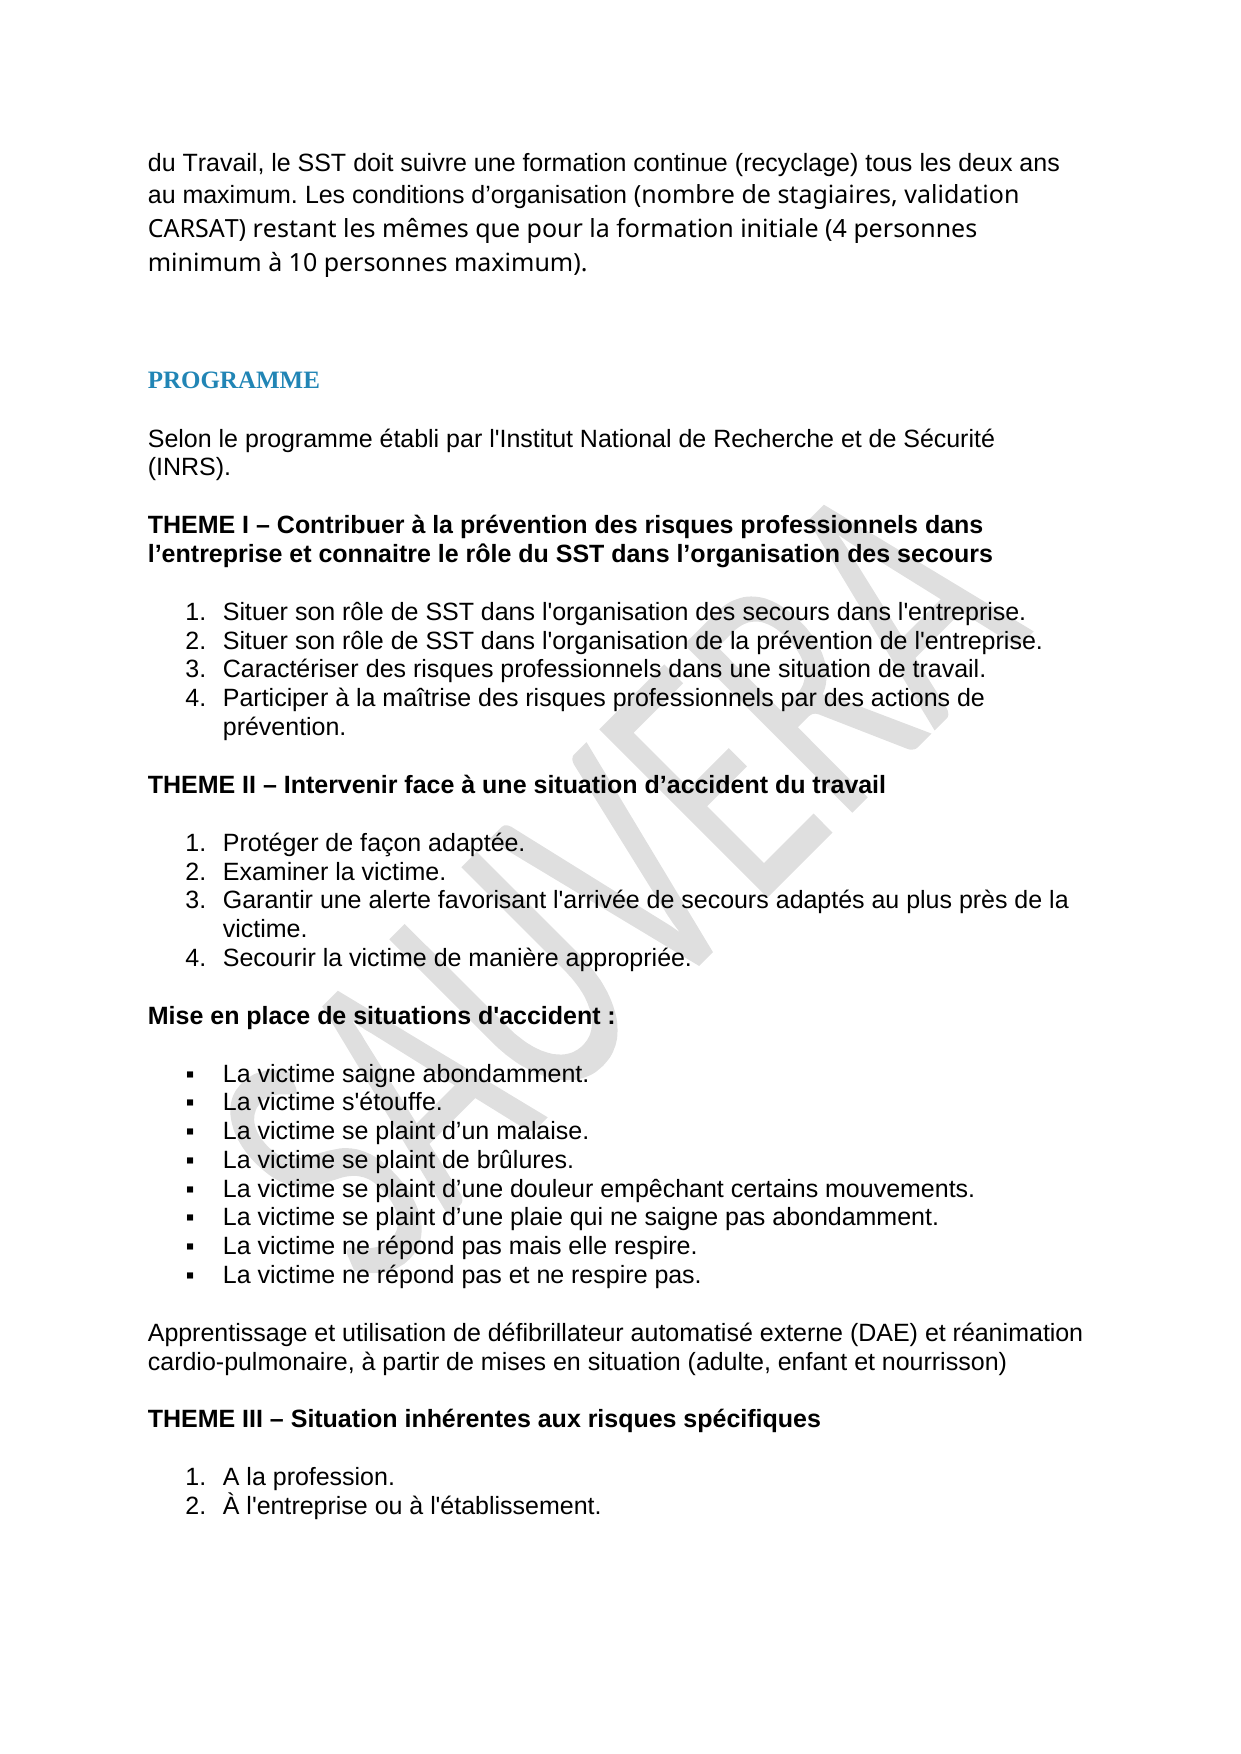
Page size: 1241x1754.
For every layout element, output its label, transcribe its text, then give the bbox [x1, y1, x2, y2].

text PROGRAMME [148, 366, 1093, 394]
text Mise en place de situations d'accident : [148, 1001, 1093, 1029]
list La victime se plaint d’une douleur empêchant certains mouvements. [185, 1173, 1093, 1202]
list La victime ne répond pas mais elle respire. [185, 1231, 1093, 1260]
text THEME I – Contribuer à la prévention des risques professionnels dans l’entreprise et connaitre le rôle du SST dans l’organisation des secours [148, 510, 1093, 568]
list La victime s'étouffe. [185, 1087, 1093, 1116]
text Selon le programme établi par l'Institut National de Recherche et de Sécurité (INRS). [148, 423, 1093, 481]
text Apprentissage et utilisation de défibrillateur automatisé externe (DAE) et réanimation cardio-pulmonaire, à partir de mises en situation (adulte, enfant et nourrisson) [148, 1318, 1093, 1375]
list La victime saigne abondamment. [185, 1058, 1093, 1087]
list La victime se plaint de brûlures. [185, 1145, 1093, 1173]
list Protéger de façon adaptée. [185, 828, 1093, 856]
list À l'entreprise ou à l'établissement. [185, 1491, 1093, 1520]
list Situer son rôle de SST dans l'organisation de la prévention de l'entreprise. [185, 626, 1093, 654]
list La victime se plaint d’un malaise. [185, 1116, 1093, 1145]
list Caractériser des risques professionnels dans une situation de travail. [185, 654, 1093, 683]
text THEME II – Intervenir face à une situation d’accident du travail [148, 770, 1093, 798]
list Secourir la victime de manière appropriée. [185, 943, 1093, 971]
list Situer son rôle de SST dans l'organisation des secours dans l'entreprise. [185, 597, 1093, 626]
text THEME III – Situation inhérentes aux risques spécifiques [148, 1404, 1093, 1433]
list Examiner la victime. [185, 856, 1093, 885]
list Garantir une alerte favorisant l'arrivée de secours adaptés au plus près de la victime. [185, 885, 1093, 943]
list Participer à la maîtrise des risques professionnels par des actions de prévention. [185, 683, 1093, 741]
list La victime se plaint d’une plaie qui ne saigne pas abondamment. [185, 1202, 1093, 1231]
list A la profession. [185, 1462, 1093, 1491]
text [148, 148, 1093, 278]
list La victime ne répond pas et ne respire pas. [185, 1260, 1093, 1288]
